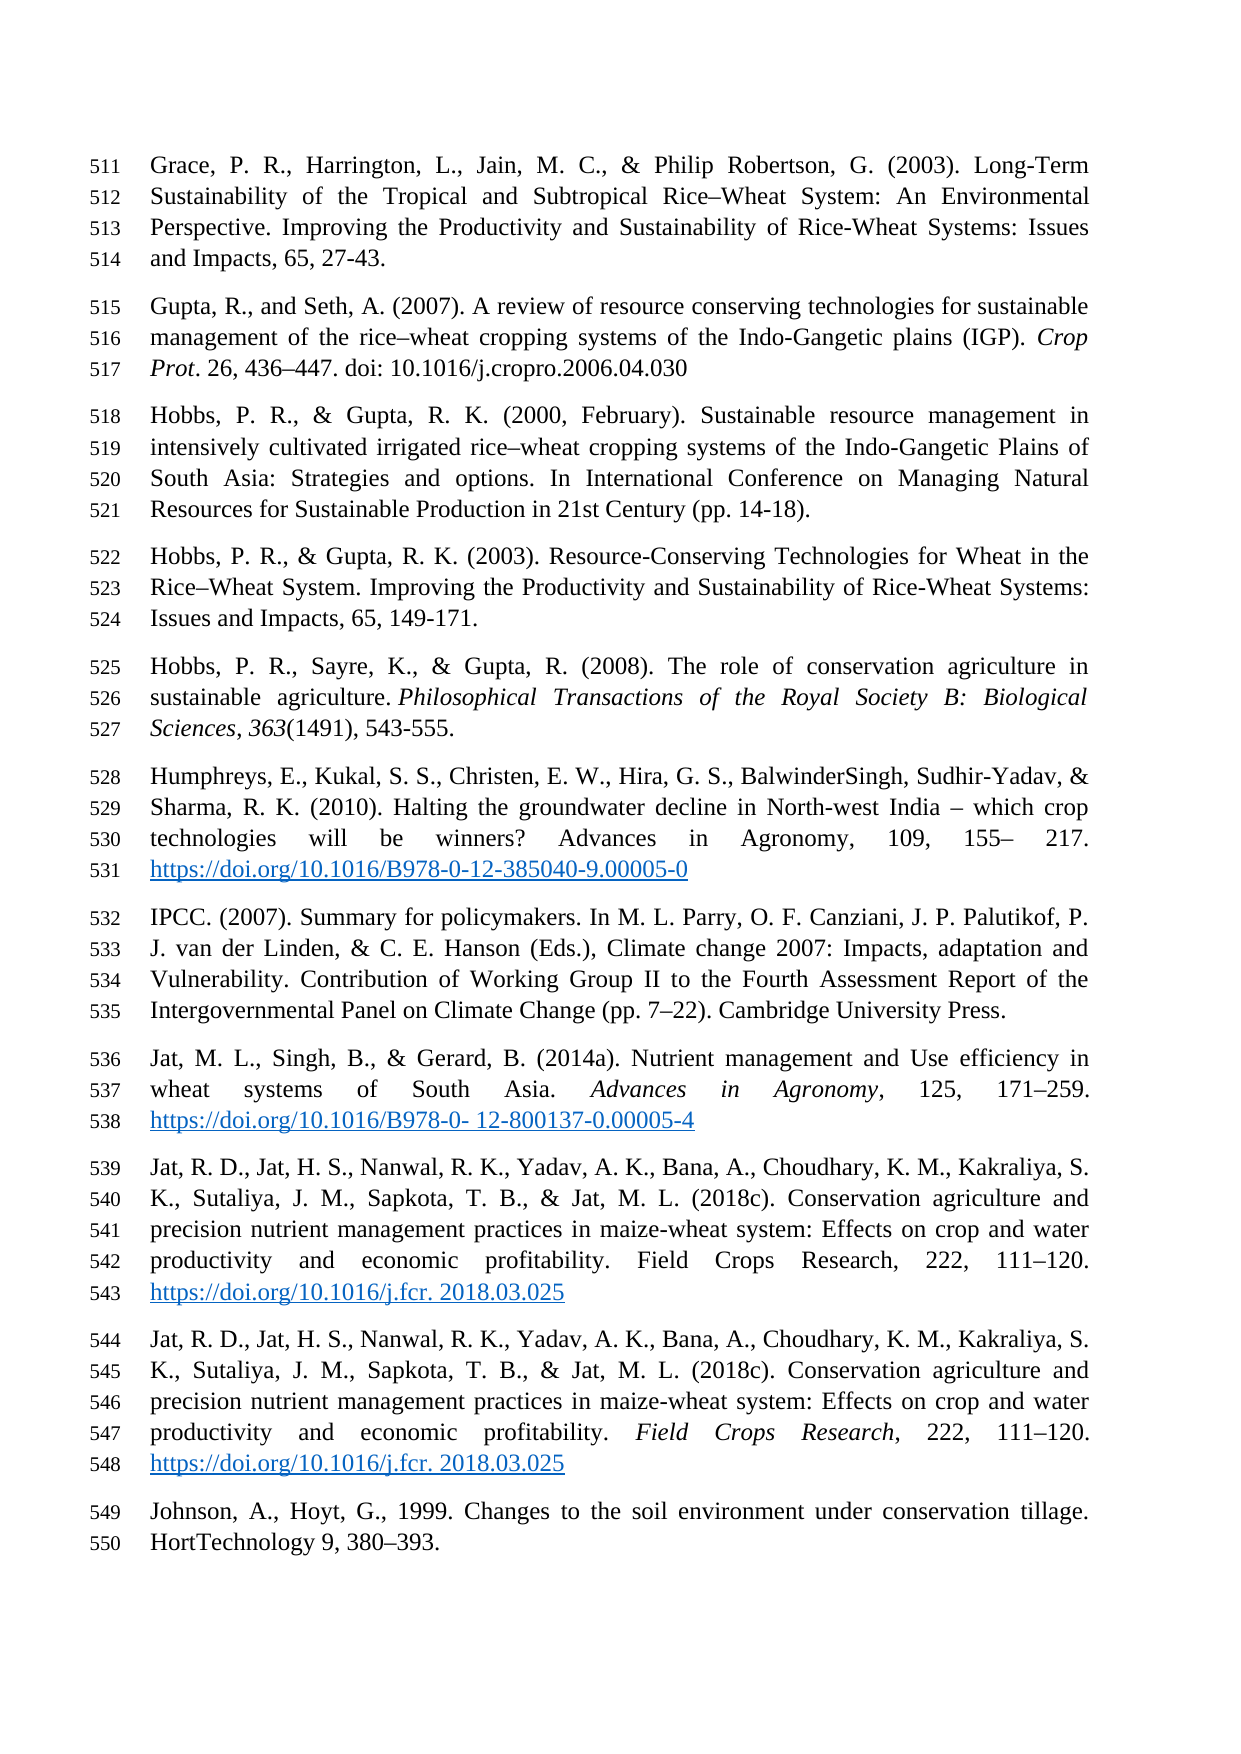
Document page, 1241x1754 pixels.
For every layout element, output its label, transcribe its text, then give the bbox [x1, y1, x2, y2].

text Grace, P. R., Harrington, L., Jain, M. C., & Philip Robertson, G. (2003). Long‐Term Sustainability of the Tropical and Subtropical Rice–Wheat System: An Environmental Perspective. Improving the Productivity and Sustainability of Rice‐Wheat Systems: Issues and Impacts, 65, 27-43. [150, 150, 1090, 272]
text Hobbs, P. R., & Gupta, R. K. (2003). Resource‐Conserving Technologies for Wheat in the Rice–Wheat System. Improving the Productivity and Sustainability of Rice‐Wheat Systems: Issues and Impacts, 65, 149-171. [150, 541, 1090, 632]
text Johnson, A., Hoyt, G., 1999. Changes to the soil environment under conservation tillage. HortTechnology 9, 380–393. [150, 1496, 1090, 1556]
text Gupta, R., and Seth, A. (2007). A review of resource conserving technologies for sustainable management of the rice–wheat cropping systems of the Indo-Gangetic plains (IGP). Crop Prot. 26, 436–447. doi: 10.1016/j.cropro.2006.04.030 [150, 291, 1090, 382]
text Humphreys, E., Kukal, S. S., Christen, E. W., Hira, G. S., BalwinderSingh, Sudhir-Yadav, & Sharma, R. K. (2010). Halting the groundwater decline in North-west India – which crop technologies will be winners? Advances in Agronomy, 109, 155– 217. https://doi.org/10.1016/B978-0-12-385040-9.00005-0 [150, 761, 1090, 883]
text Jat, R. D., Jat, H. S., Nanwal, R. K., Yadav, A. K., Bana, A., Choudhary, K. M., Kakraliya, S. K., Sutaliya, J. M., Sapkota, T. B., & Jat, M. L. (2018c). Conservation agriculture and precision nutrient management practices in maize-wheat system: Effects on crop and water productivity and economic profitability. Field Crops Research, 222, 111–120. https://doi.org/10.1016/j.fcr. 2018.03.025 [150, 1324, 1090, 1477]
text Hobbs, P. R., & Gupta, R. K. (2000, February). Sustainable resource management in intensively cultivated irrigated rice–wheat cropping systems of the Indo-Gangetic Plains of South Asia: Strategies and options. In International Conference on Managing Natural Resources for Sustainable Production in 21st Century (pp. 14-18). [150, 401, 1090, 522]
text Jat, M. L., Singh, B., & Gerard, B. (2014a). Nutrient management and Use efficiency in wheat systems of South Asia. Advances in Agronomy, 125, 171–259. https://doi.org/10.1016/B978-0- 12-800137-0.00005-4 [150, 1043, 1090, 1133]
text Jat, R. D., Jat, H. S., Nanwal, R. K., Yadav, A. K., Bana, A., Choudhary, K. M., Kakraliya, S. K., Sutaliya, J. M., Sapkota, T. B., & Jat, M. L. (2018c). Conservation agriculture and precision nutrient management practices in maize-wheat system: Effects on crop and water productivity and economic profitability. Field Crops Research, 222, 111–120. https://doi.org/10.1016/j.fcr. 2018.03.025 [150, 1152, 1090, 1305]
text Hobbs, P. R., Sayre, K., & Gupta, R. (2008). The role of conservation agriculture in sustainable agriculture. Philosophical Transactions of the Royal Society B: Biological Sciences, 363(1491), 543-555. [150, 651, 1090, 742]
text IPCC. (2007). Summary for policymakers. In M. L. Parry, O. F. Canziani, J. P. Palutikof, P. J. van der Linden, & C. E. Hanson (Eds.), Climate change 2007: Impacts, adaptation and Vulnerability. Contribution of Working Group II to the Fourth Assessment Report of the Intergovernmental Panel on Climate Change (pp. 7–22). Cambridge University Press. [150, 902, 1090, 1024]
